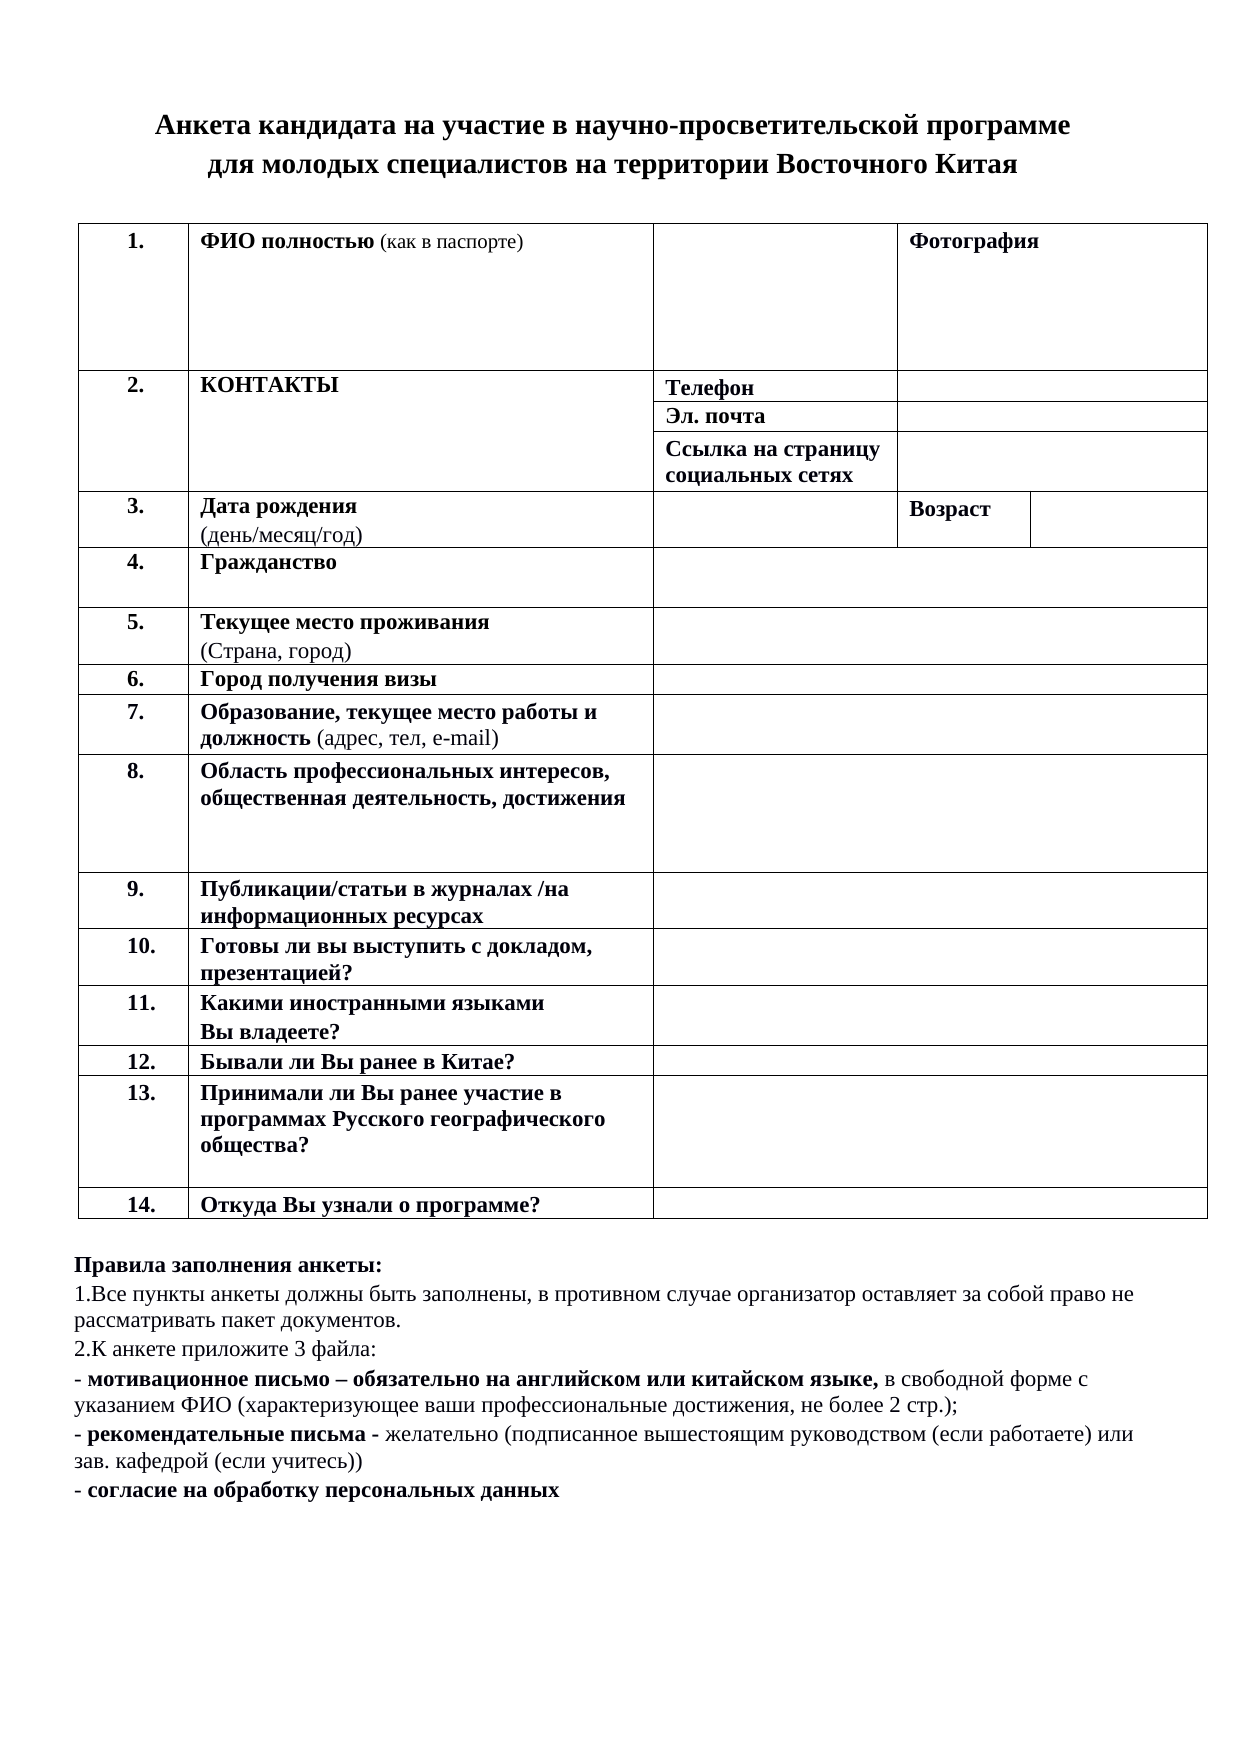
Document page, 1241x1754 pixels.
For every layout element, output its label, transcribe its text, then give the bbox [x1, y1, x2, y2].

table_cell [79, 755, 188, 872]
table_cell [654, 695, 1207, 753]
table_cell [654, 548, 1207, 607]
text - мотивационное письмо – обязательно на английском или китайском языке, в свободной форме с указанием ФИО (характеризующее ваши профессиональные достижения, не более 2 стр.); [74, 1365, 1152, 1417]
table_cell [79, 929, 188, 985]
table_cell Возраст [898, 492, 1030, 547]
table_cell Образование, текущее место работы и должность (адрес, тел, e-mail) [189, 695, 653, 753]
table_cell КОНТАКТЫ [189, 371, 653, 491]
table_cell Принимали ли Вы ранее участие в программах Русского географического общества? [189, 1076, 653, 1187]
table_cell Гражданство [189, 548, 653, 607]
table_header [79, 224, 188, 370]
table_cell Дата рождения (день/месяц/год) [189, 492, 653, 547]
table_cell [654, 492, 897, 547]
table_cell [654, 873, 1207, 928]
table_cell [79, 665, 188, 694]
text - рекомендательные письма - желательно (подписанное вышестоящим руководством (если работаете) или зав. кафедрой (если учитесь)) [74, 1420, 1152, 1473]
table_header Фотография [898, 224, 1207, 370]
table_header [654, 224, 897, 370]
table_cell Готовы ли вы выступить с докладом, презентацией? [189, 929, 653, 985]
table_cell [654, 1076, 1207, 1187]
table_cell [1031, 492, 1207, 547]
text Анкета кандидата на участие в научно-просветительской программе [74, 107, 1152, 141]
table_cell [79, 492, 188, 547]
table_cell [79, 548, 188, 607]
table_cell Откуда Вы узнали о программе? [189, 1188, 653, 1217]
table_cell [654, 755, 1207, 872]
table_cell Текущее место проживания (Страна, город) [189, 608, 653, 663]
table_cell Публикации/статьи в журналах /на информационных ресурсах [189, 873, 653, 928]
table_cell [654, 665, 1207, 694]
table_cell [898, 402, 1207, 431]
table_cell [79, 371, 188, 491]
table_cell [898, 371, 1207, 401]
table_cell [79, 873, 188, 928]
table_header ФИО полностью (как в паспорте) [189, 224, 653, 370]
table_cell [79, 608, 188, 663]
text 2.К анкете приложите 3 файла: [74, 1336, 1152, 1362]
text 1.Все пункты анкеты должны быть заполнены, в противном случае организатор оставляет за собой право не рассматривать пакет документов. [74, 1280, 1152, 1333]
table_cell Область профессиональных интересов, общественная деятельность, достижения [189, 755, 653, 872]
text - согласие на обработку персональных данных [74, 1476, 1152, 1502]
table_cell [79, 1188, 188, 1217]
table_cell [654, 1188, 1207, 1217]
table_cell [654, 1046, 1207, 1075]
table_cell Телефон [654, 371, 897, 401]
table_cell [898, 432, 1207, 491]
text для молодых специалистов на территории Восточного Китая [74, 146, 1152, 179]
table_cell [79, 1046, 188, 1075]
table_cell Какими иностранными языками Вы владеете? [189, 986, 653, 1044]
table_cell Город получения визы [189, 665, 653, 694]
table_cell [654, 986, 1207, 1044]
table_cell [654, 929, 1207, 985]
table_cell Бывали ли Вы ранее в Китае? [189, 1046, 653, 1075]
text Правила заполнения анкеты: [74, 1251, 1152, 1277]
table_cell [79, 986, 188, 1044]
table_cell Эл. почта [654, 402, 897, 431]
table_cell [79, 1076, 188, 1187]
table_cell [654, 608, 1207, 663]
table_cell Ссылка на страницу социальных сетях [654, 432, 897, 491]
table_cell [79, 695, 188, 753]
